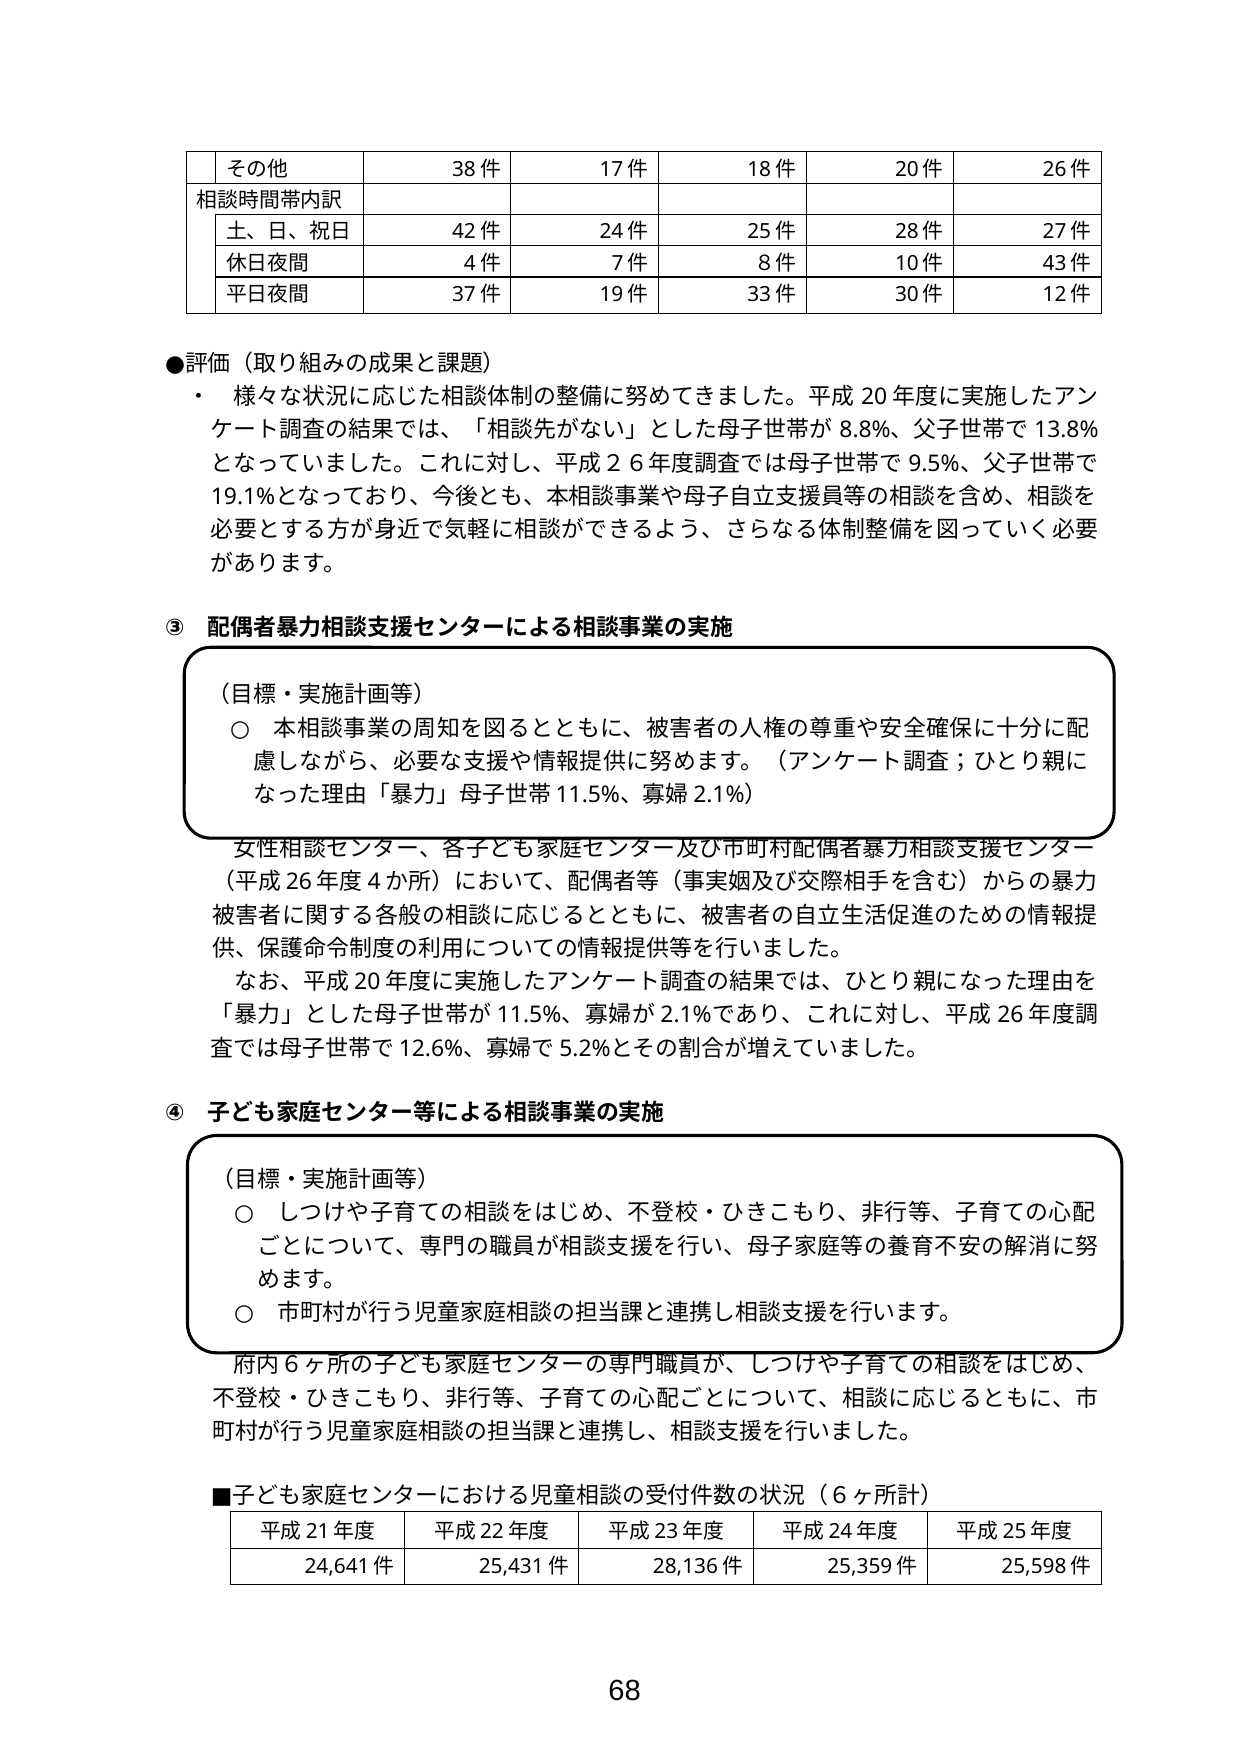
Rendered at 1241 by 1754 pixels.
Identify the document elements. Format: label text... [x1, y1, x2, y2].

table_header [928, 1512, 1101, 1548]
text 女性相談センター、各子ども家庭センター及び市町村配偶者暴力相談支援センター（平成26年度4か所）において、配偶者等（事実姻及び交際相手を含む）からの暴力被害者に関する各般の相談に応じるとともに、被害者の自立生活促進のための情報提供、保護命令制度の利用についての情報提供等を行いました。 [212, 839, 1098, 963]
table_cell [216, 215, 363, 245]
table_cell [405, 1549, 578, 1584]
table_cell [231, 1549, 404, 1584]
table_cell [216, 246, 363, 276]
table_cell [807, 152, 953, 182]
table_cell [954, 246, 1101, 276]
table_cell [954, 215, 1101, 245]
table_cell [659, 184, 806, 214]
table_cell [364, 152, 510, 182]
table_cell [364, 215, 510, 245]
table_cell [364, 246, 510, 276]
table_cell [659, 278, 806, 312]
text ■子ども家庭センターにおける児童相談の受付件数の状況（６ヶ所計） [142, 1477, 1098, 1511]
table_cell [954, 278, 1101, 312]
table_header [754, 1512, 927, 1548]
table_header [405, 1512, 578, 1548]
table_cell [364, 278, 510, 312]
text 府内６ヶ所の子ども家庭センターの専門職員が、しつけや子育ての相談をはじめ、不登校・ひきこもり、非行等、子育ての心配ごとについて、相談に応じるともに、市町村が行う児童家庭相談の担当課と連携し、相談支援を行いました。 [212, 1355, 1098, 1446]
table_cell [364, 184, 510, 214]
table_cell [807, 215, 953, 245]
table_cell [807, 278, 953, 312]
text なお、平成20年度に実施したアンケート調査の結果では、ひとり親になった理由を「暴力」とした母子世帯が11.5%、寡婦が2.1%であり、これに対し、平成26年度調査では母子世帯で12.6%、寡婦で5.2%とその割合が増えていました。 [142, 963, 1098, 1063]
text ・ 様々な状況に応じた相談体制の整備に努めてきました。平成20年度に実施したアンケート調査の結果では、「相談先がない」とした母子世帯が8.8%、父子世帯で13.8%となっていました。これに対し、平成２６年度調査では母子世帯で9.5%、父子世帯で19.1%となっており、今後とも、本相談事業や母子自立支援員等の相談を含め、相談を必要とする方が身近で気軽に相談ができるよう、さらなる体制整備を図っていく必要があります。 [188, 378, 1098, 578]
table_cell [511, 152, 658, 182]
text ④ 子ども家庭センター等による相談事業の実施 [142, 1094, 1098, 1127]
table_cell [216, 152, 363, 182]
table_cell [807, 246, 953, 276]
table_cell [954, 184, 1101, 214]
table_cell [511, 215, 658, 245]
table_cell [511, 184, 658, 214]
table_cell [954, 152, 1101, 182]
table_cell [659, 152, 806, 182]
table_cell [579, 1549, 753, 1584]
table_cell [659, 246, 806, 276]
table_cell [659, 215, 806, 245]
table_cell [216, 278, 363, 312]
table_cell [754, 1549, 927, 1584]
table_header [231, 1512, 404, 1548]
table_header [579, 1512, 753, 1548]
text ③ 配偶者暴力相談支援センターによる相談事業の実施 [142, 609, 1098, 642]
text ●評価（取り組みの成果と課題） [142, 345, 1098, 378]
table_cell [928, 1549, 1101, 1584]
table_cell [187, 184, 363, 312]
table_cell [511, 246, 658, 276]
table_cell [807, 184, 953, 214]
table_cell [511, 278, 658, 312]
